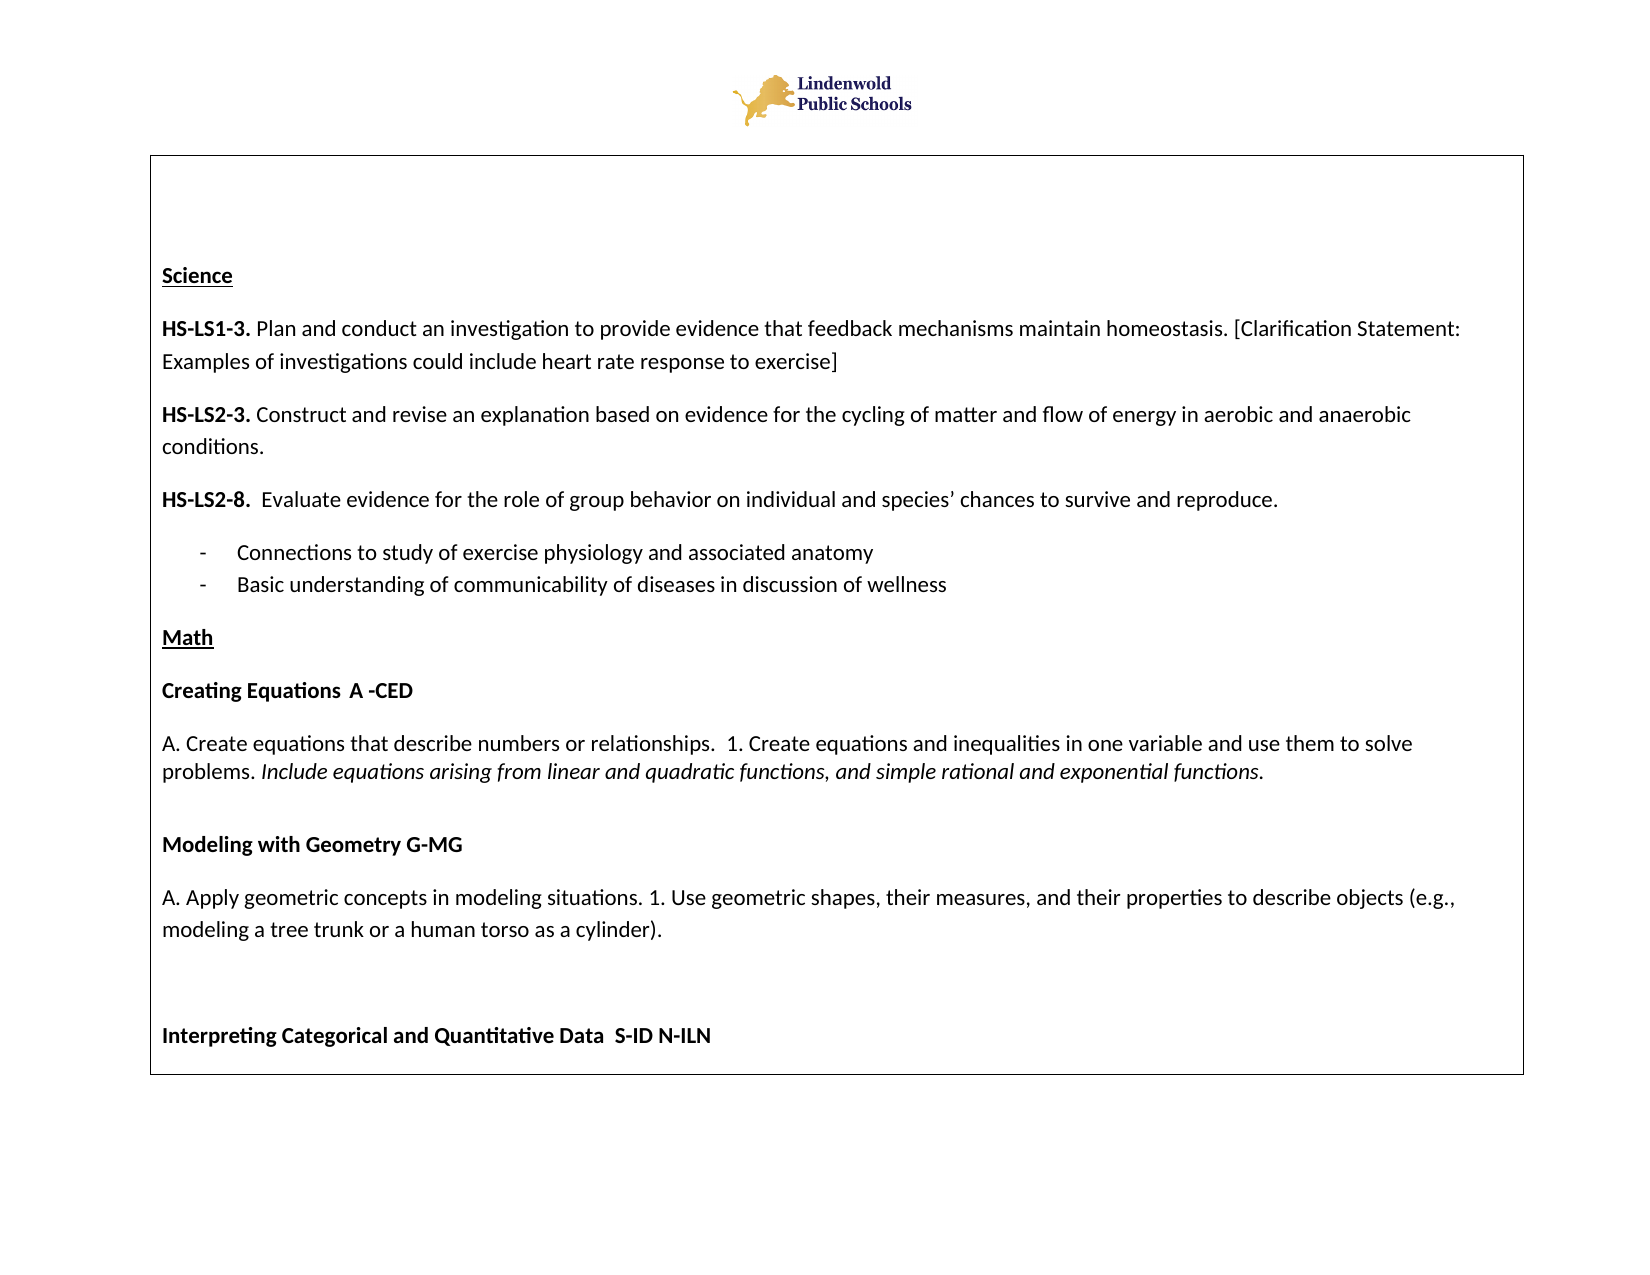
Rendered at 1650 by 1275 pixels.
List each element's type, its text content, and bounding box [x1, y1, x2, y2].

picture [732, 75, 918, 127]
